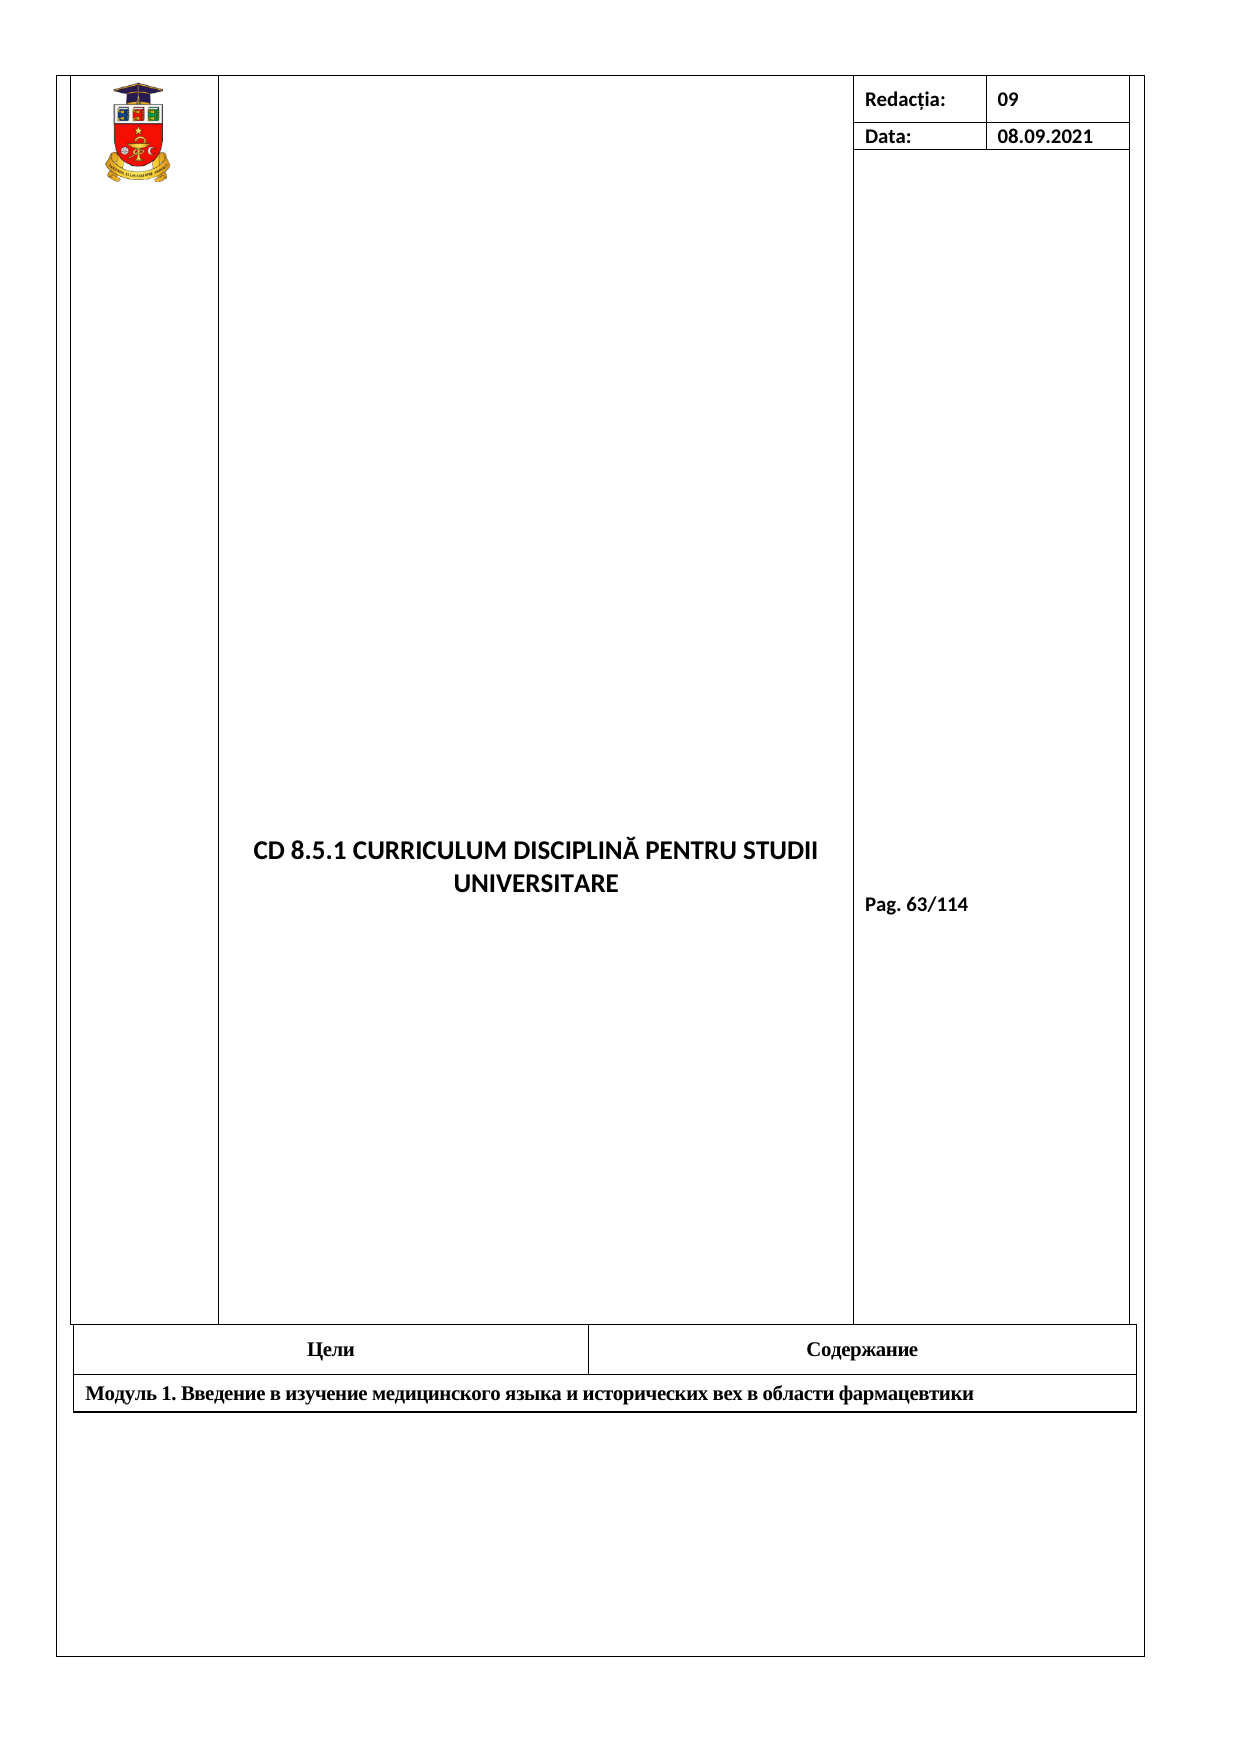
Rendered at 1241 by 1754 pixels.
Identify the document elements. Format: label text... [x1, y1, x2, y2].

table_cell Модуль 1. Введение в изучение медицинского языка и исторических вех в области фармацевтики [74, 1375, 1136, 1411]
table_header Цели [74, 1325, 588, 1374]
table_header Содержание [589, 1325, 1136, 1374]
picture [95, 82, 182, 182]
